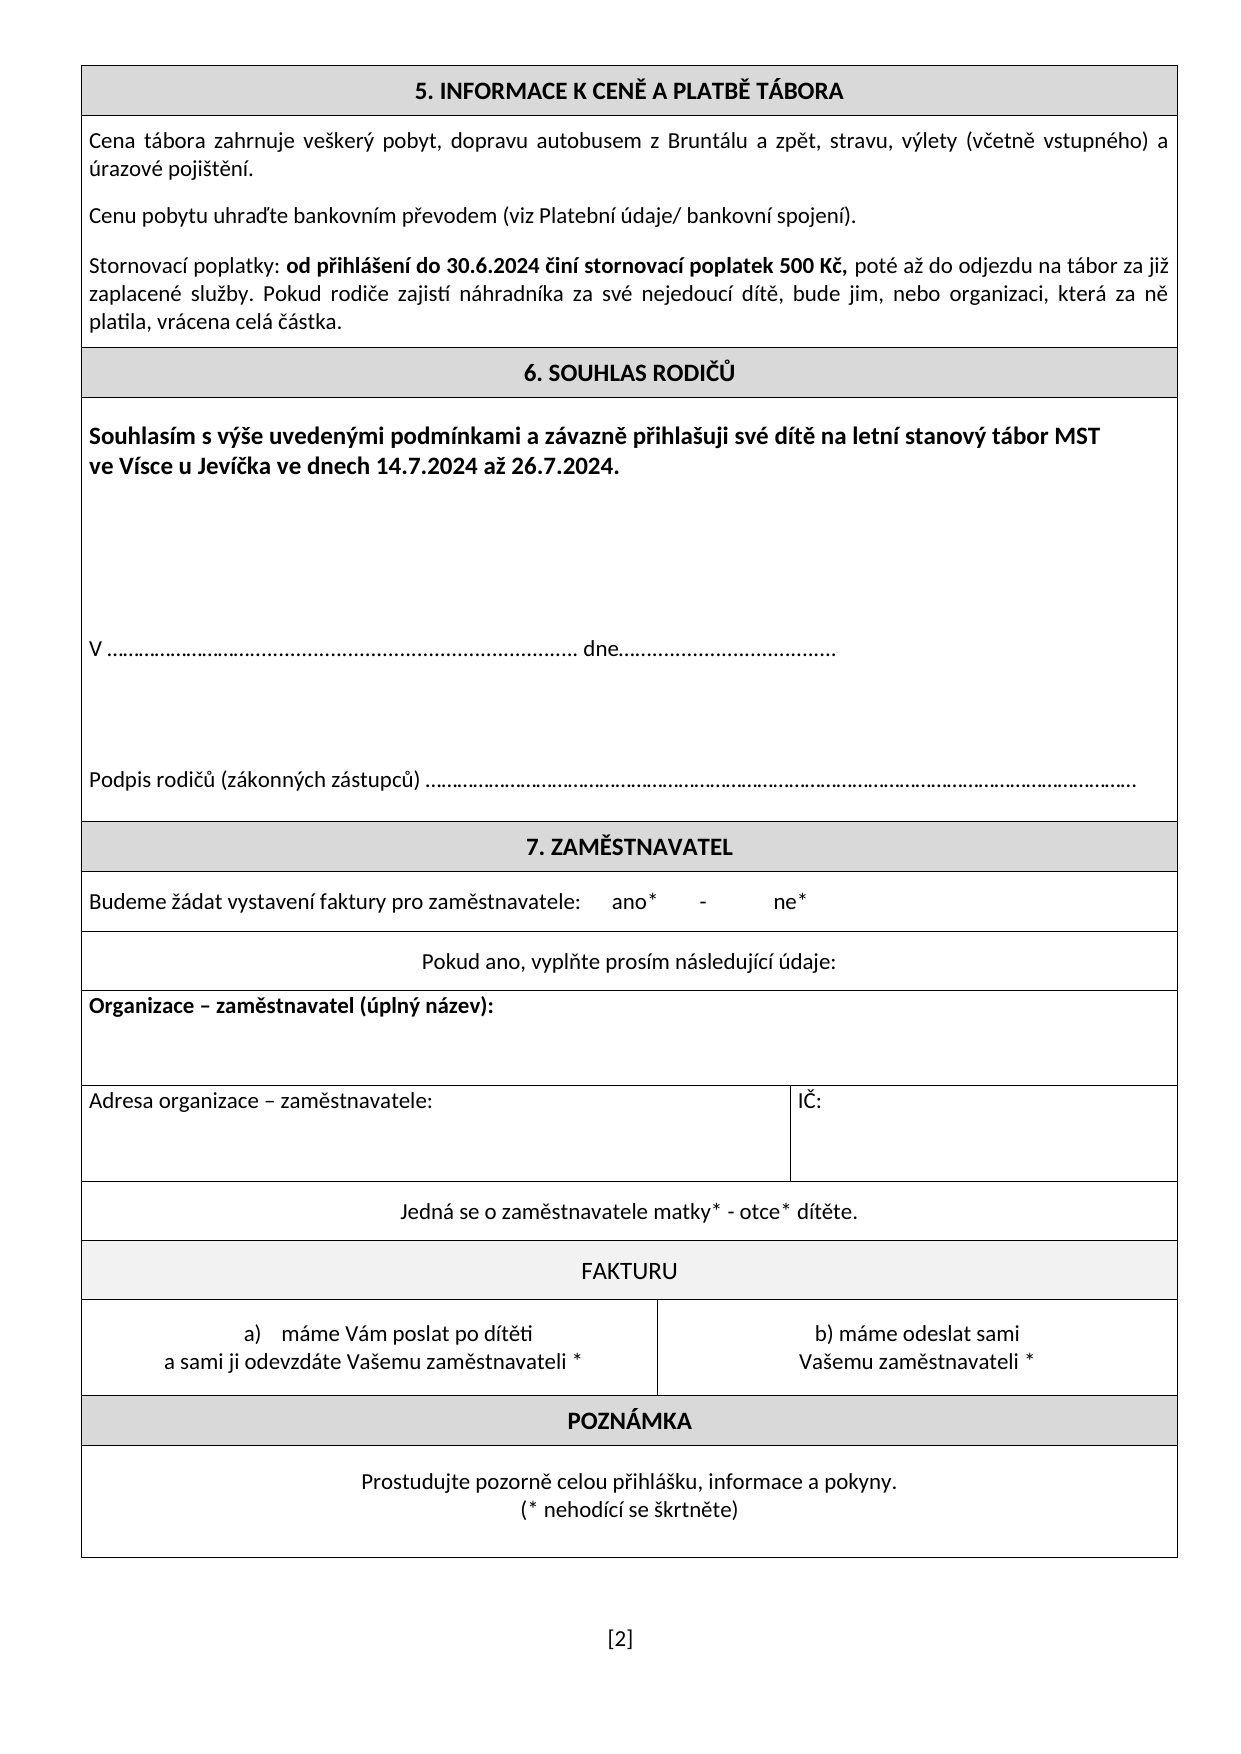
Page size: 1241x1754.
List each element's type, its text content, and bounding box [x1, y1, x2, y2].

table_cell Organizace – zaměstnavatel (úplný název): [82, 991, 1177, 1085]
table_cell 5. INFORMACE K CENĚ A PLATBĚ TÁBORA [82, 66, 1177, 115]
table_cell 7. ZAMĚSTNAVATEL [82, 822, 1177, 871]
table_cell Cena tábora zahrnuje veškerý pobyt, dopravu autobusem z Bruntálu a zpět, stravu, výlety (včetně vstupného) a úrazové pojištění. [82, 116, 1177, 192]
table_cell Prostudujte pozorně celou přihlášku, informace a pokyny. (* nehodící se škrtněte) [82, 1446, 1177, 1557]
table_cell Budeme žádat vystavení faktury pro zaměstnavatele: ano* - ne* [82, 872, 1177, 931]
table_cell FAKTURU [82, 1241, 1177, 1299]
table_cell IČ: [791, 1086, 1177, 1181]
table_cell Pokud ano, vyplňte prosím následující údaje: [82, 932, 1177, 990]
table_cell Adresa organizace – zaměstnavatele: [82, 1086, 790, 1181]
table_cell V ………………………......................................................... dne…................................... [82, 503, 1177, 662]
table_cell Podpis rodičů (zákonných zástupců) ……………………………………………………………………………………………………………………… [82, 662, 1177, 821]
table_cell Jedná se o zaměstnavatele matky* - otce* dítěte. [82, 1182, 1177, 1240]
table_cell Souhlasím s výše uvedenými podmínkami a závazně přihlašuji své dítě na letní stanový tábor MST ve Vísce u Jevíčka ve dnech 14.7.2024 až 26.7.2024. [82, 398, 1177, 503]
table_cell POZNÁMKA [82, 1396, 1177, 1445]
table_cell Stornovací poplatky: od přihlášení do 30.6.2024 činí stornovací poplatek 500 Kč, poté až do odjezdu na tábor za již zaplacené služby. Pokud rodiče zajistí náhradníka za své nejedoucí dítě, bude jim, nebo organizaci, která za ně platila, vrácena celá částka. [82, 239, 1177, 347]
table_cell máme Vám poslat po dítěti a sami ji odevzdáte Vašemu zaměstnavateli * [82, 1300, 657, 1395]
table_cell 6. SOUHLAS RODIČŮ [82, 348, 1177, 397]
table_cell b) máme odeslat sami Vašemu zaměstnavateli * [658, 1300, 1177, 1395]
table_cell Cenu pobytu uhraďte bankovním převodem (viz Platební údaje/ bankovní spojení). [82, 192, 1177, 239]
